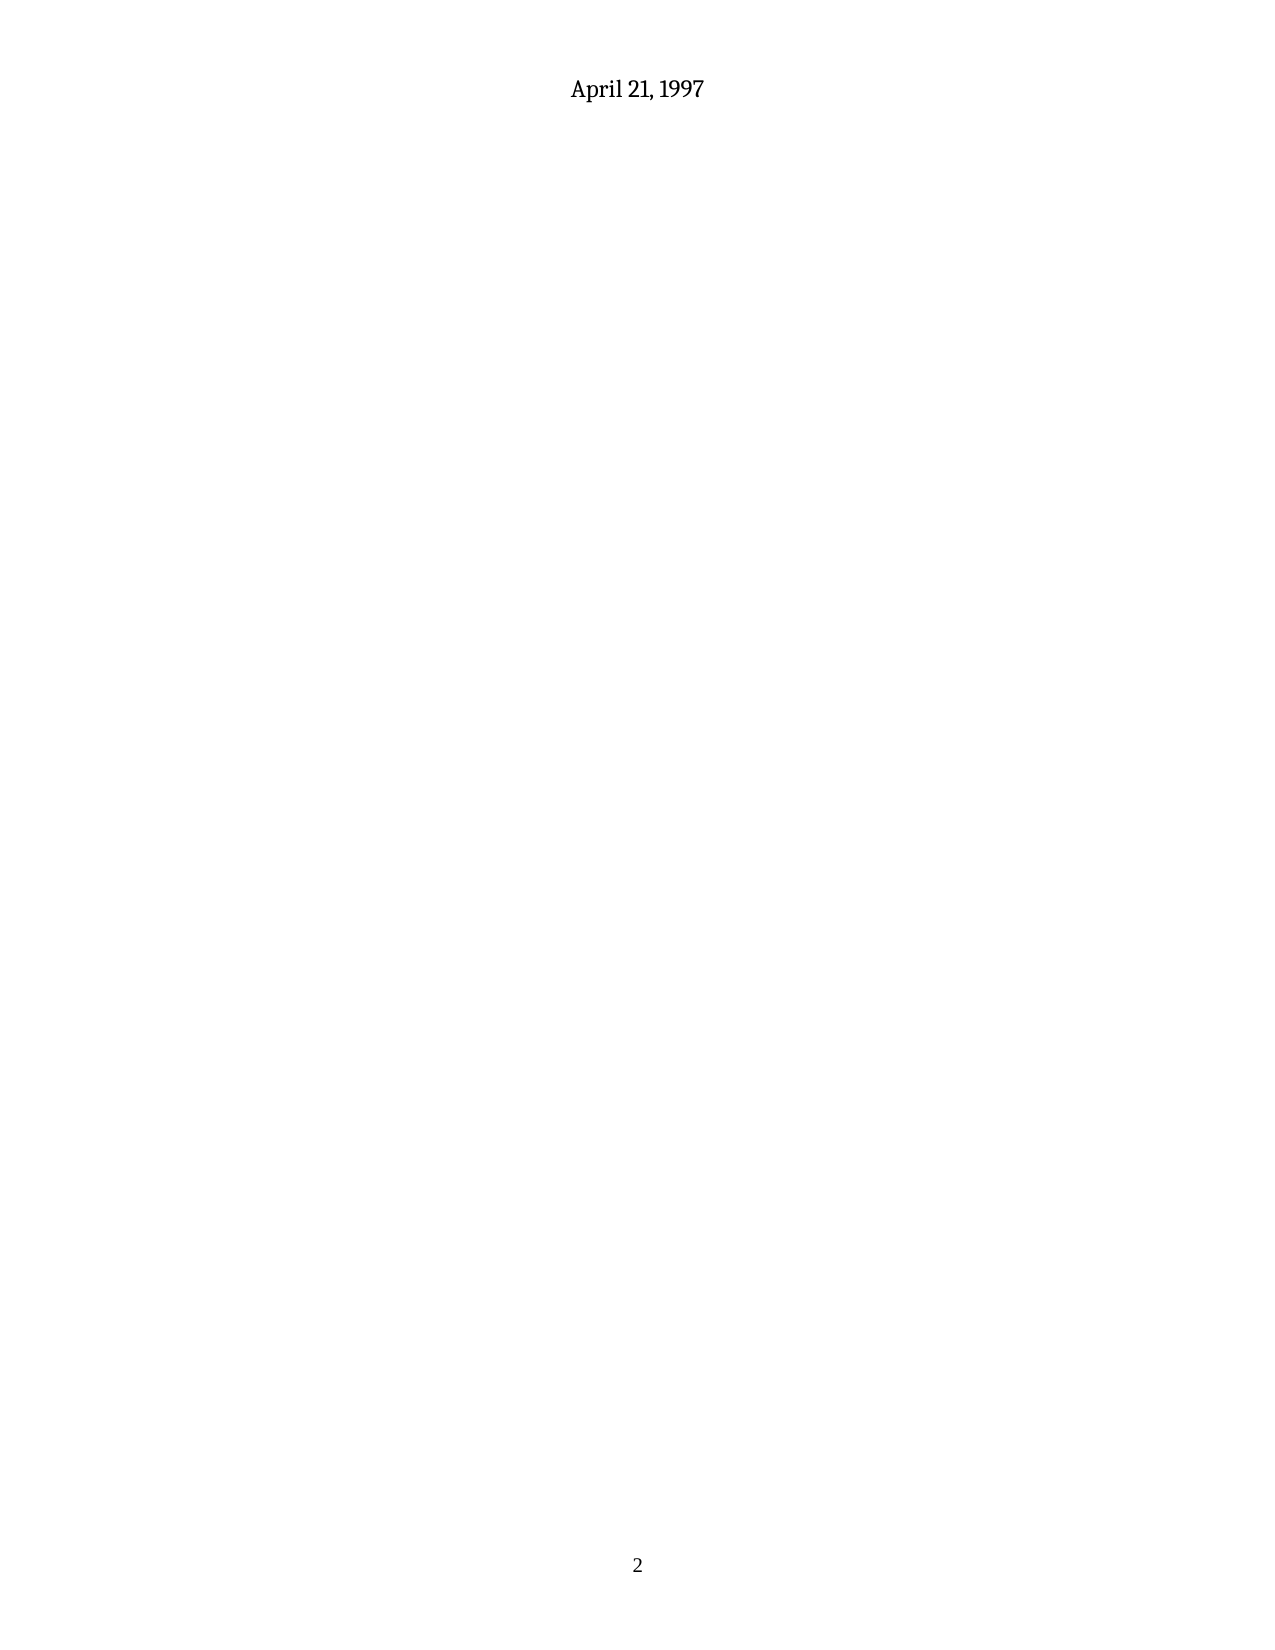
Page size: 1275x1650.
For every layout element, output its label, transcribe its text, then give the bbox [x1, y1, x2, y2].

subtitle April 21, 1997 [150, 75, 1125, 174]
